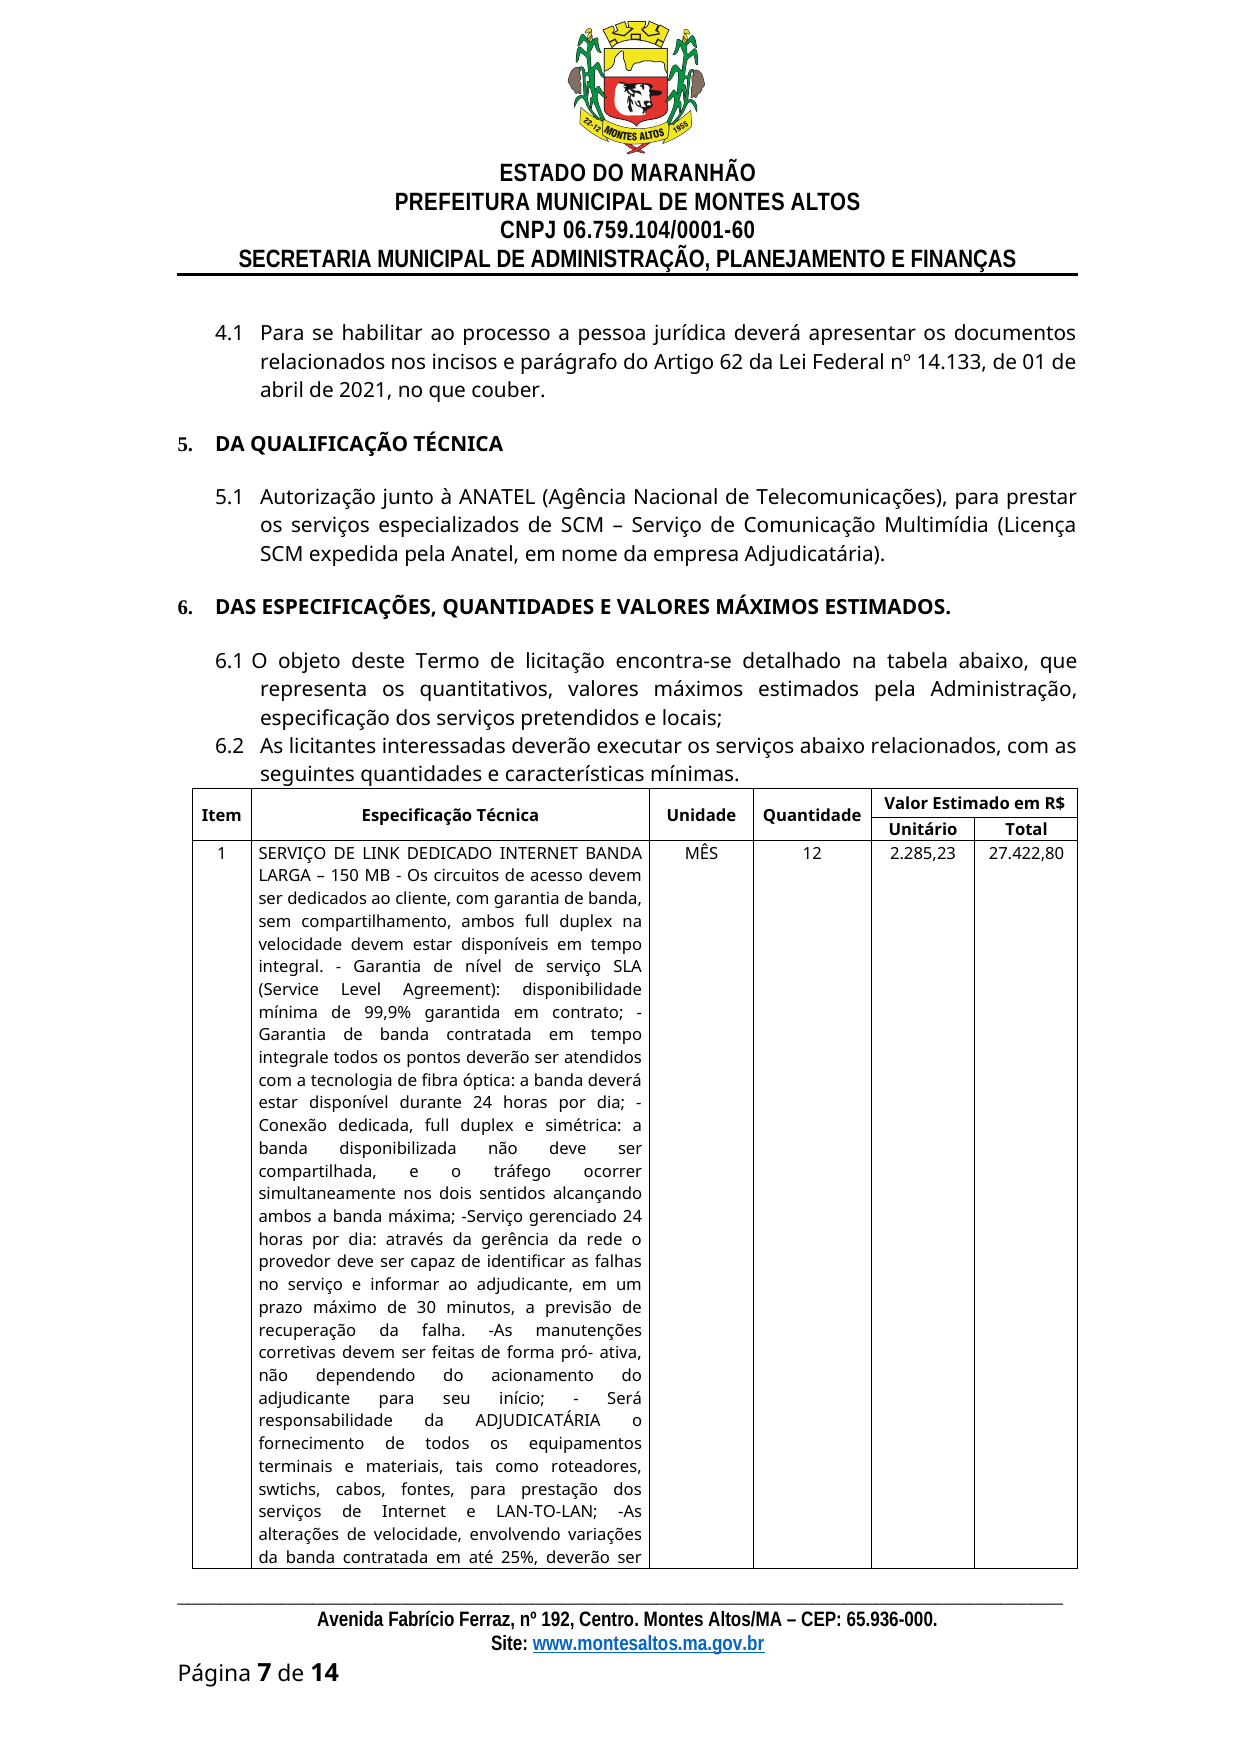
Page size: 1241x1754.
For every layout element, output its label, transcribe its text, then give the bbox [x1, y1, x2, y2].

table_cell 12 [754, 841, 871, 1568]
table_cell Unitário [872, 818, 974, 840]
table_cell Total [975, 818, 1077, 840]
table_header Item [193, 789, 251, 840]
table_header Unidade [650, 789, 753, 840]
table_cell 2.285,23 [872, 841, 974, 1568]
list Para se habilitar ao processo a pessoa jurídica deverá apresentar os documentos relacionados nos incisos e parágrafo do Artigo 62 da Lei Federal nº 14.133, de 01 de abril de 2021, no que couber. [215, 318, 1078, 404]
list DAS ESPECIFICAÇÕES, QUANTIDADES E VALORES MÁXIMOS ESTIMADOS. [177, 592, 1078, 621]
picture [539, 16, 734, 162]
list O objeto deste Termo de licitação encontra-se detalhado na tabela abaixo, que representa os quantitativos, valores máximos estimados pela Administração, especificação dos serviços pretendidos e locais; [215, 646, 1078, 731]
table_header Especificação Técnica [252, 789, 649, 840]
table_header Quantidade [754, 789, 871, 840]
list Autorização junto à ANATEL (Agência Nacional de Telecomunicações), para prestar os serviços especializados de SCM – Serviço de Comunicação Multimídia (Licença SCM expedida pela Anatel, em nome da empresa Adjudicatária). [215, 482, 1078, 567]
table_cell MÊS [650, 841, 753, 1568]
table_cell 27.422,80 [975, 841, 1077, 1568]
list As licitantes interessadas deverão executar os serviços abaixo relacionados, com as seguintes quantidades e características mínimas. [215, 731, 1078, 788]
table_header Valor Estimado em R$ [872, 789, 1077, 817]
table_cell 1 [193, 841, 251, 1568]
list DA QUALIFICAÇÃO TÉCNICA [177, 429, 1078, 457]
